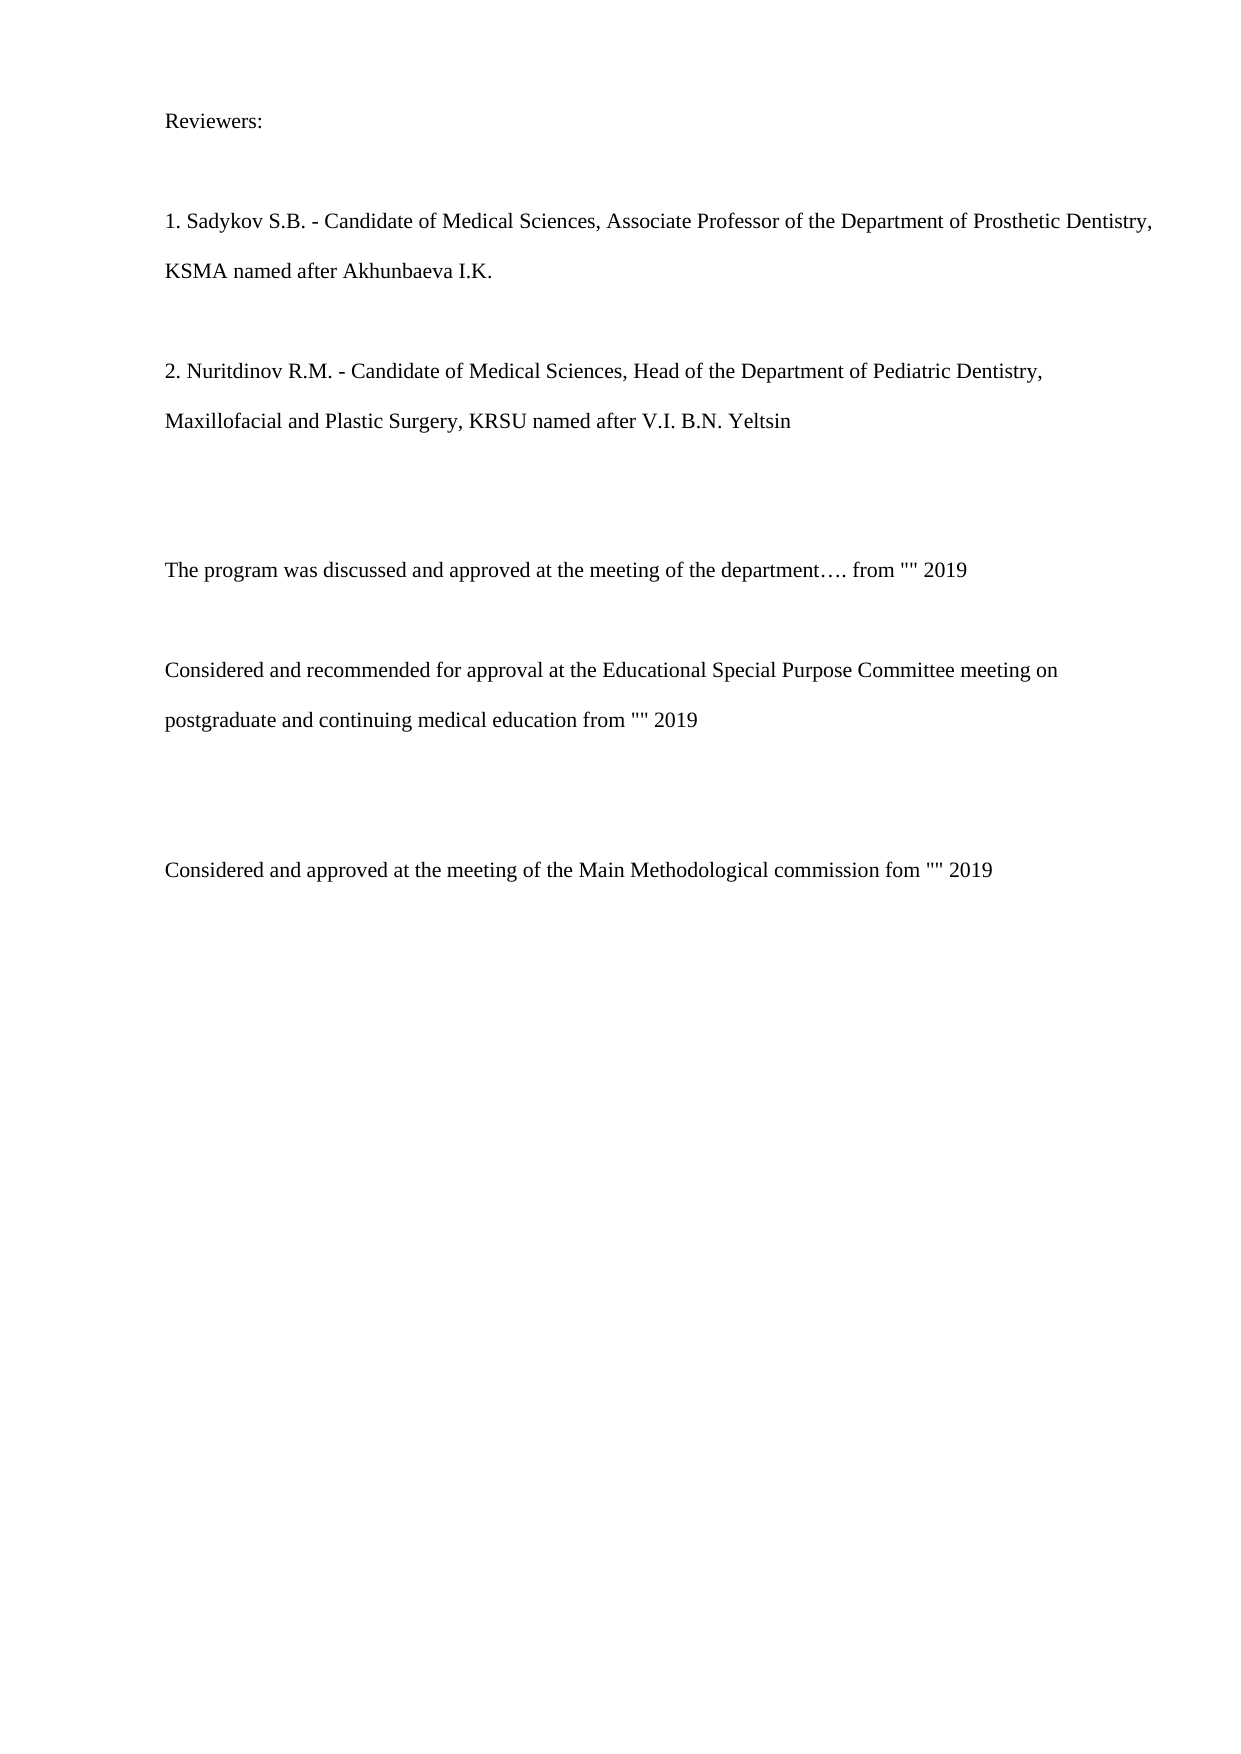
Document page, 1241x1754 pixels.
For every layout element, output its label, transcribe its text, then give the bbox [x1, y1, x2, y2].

text 2. Nuritdinov R.M. - Candidate of Medical Sciences, Head of the Department of Pediatric Dentistry, Maxillofacial and Plastic Surgery, KRSU named after V.I. B.N. Yeltsin [164, 358, 1163, 433]
text 1. Sadykov S.B. - Candidate of Medical Sciences, Associate Professor of the Department of Prosthetic Dentistry, KSMA named after Akhunbaeva I.K. [164, 208, 1163, 283]
text Considered and recommended for approval at the Educational Special Purpose Committee meeting on postgraduate and continuing medical education from "" 2019 [164, 657, 1163, 732]
text Considered and approved at the meeting of the Main Methodological commission fom "" 2019 [164, 857, 1163, 882]
text The program was discussed and approved at the meeting of the department…. from "" 2019 [164, 557, 1163, 583]
text Reviewers: [164, 108, 1163, 133]
